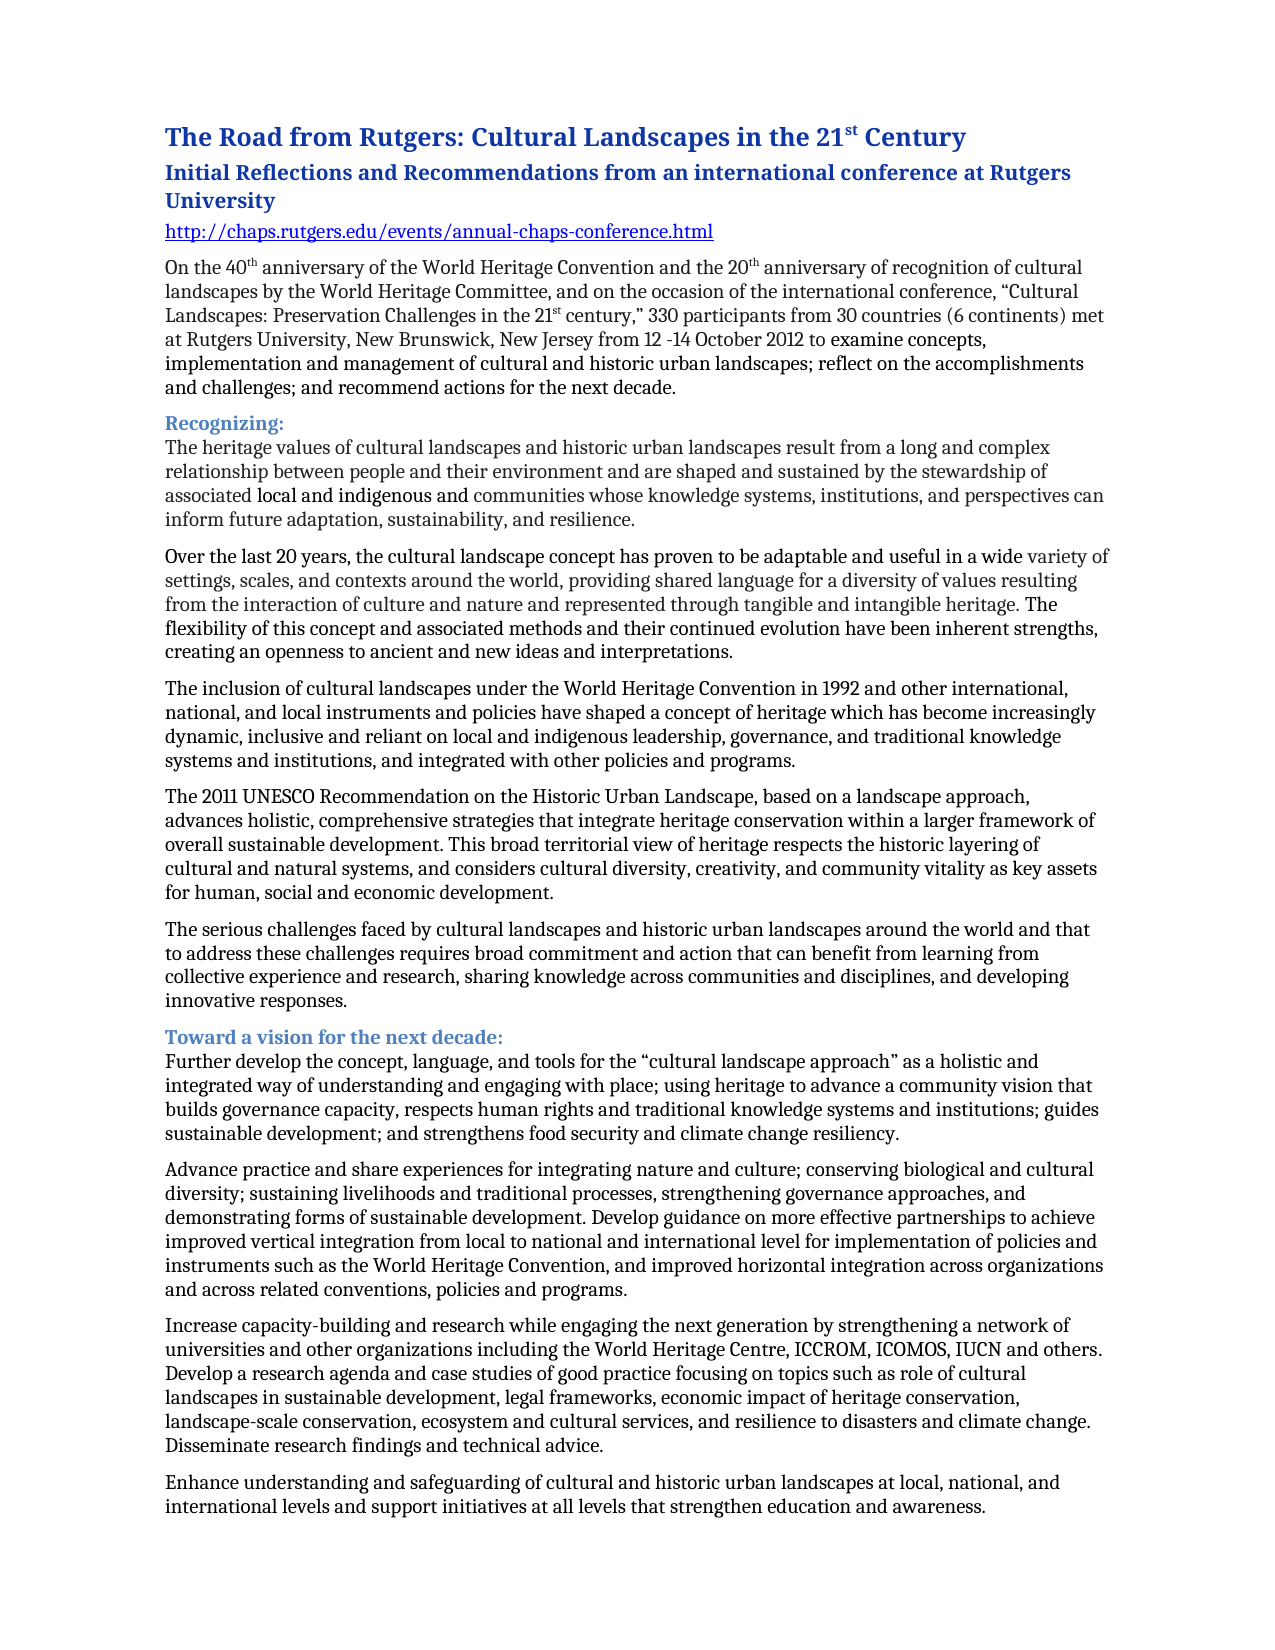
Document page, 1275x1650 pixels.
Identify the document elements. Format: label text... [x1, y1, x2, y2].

text The Road from Rutgers: Cultural Landscapes in the 21st Century [165, 120, 1110, 154]
text Enhance understanding and safeguarding of cultural and historic urban landscapes at local, national, and international levels and support initiatives at all levels that strengthen education and awareness. [165, 1470, 1110, 1518]
text Advance practice and share experiences for integrating nature and culture; conserving biological and cultural diversity; sustaining livelihoods and traditional processes, strengthening governance approaches, and demonstrating forms of sustainable development. Develop guidance on more effective partnerships to achieve improved vertical integration from local to national and international level for implementation of policies and instruments such as the World Heritage Convention, and improved horizontal integration across organizations and across related conventions, policies and programs. [165, 1158, 1110, 1302]
text The inclusion of cultural landscapes under the World Heritage Convention in 1992 and other international, national, and local instruments and policies have shaped a concept of heritage which has become increasingly dynamic, inclusive and reliant on local and indigenous leadership, governance, and traditional knowledge systems and institutions, and integrated with other policies and programs. [165, 677, 1110, 772]
text Further develop the concept, language, and tools for the “cultural landscape approach” as a holistic and integrated way of understanding and engaging with place; using heritage to advance a community vision that builds governance capacity, respects human rights and traditional knowledge systems and institutions; guides sustainable development; and strengthens food security and climate change resiliency. [165, 1049, 1110, 1145]
text Over the last 20 years, the cultural landscape concept has proven to be adaptable and useful in a wide variety of settings, scales, and contexts around the world, providing shared language for a diversity of values resulting from the interaction of culture and nature and represented through tangible and intangible heritage. The flexibility of this concept and associated methods and their continued evolution have been inherent strengths, creating an openness to ancient and new ideas and interpretations. [165, 551, 1110, 664]
text Initial Reflections and Recommendations from an international conference at Rutgers University [165, 158, 1110, 215]
text The heritage values of cultural landscapes and historic urban landscapes result from a long and complex relationship between people and their environment and are shaped and sustained by the stewardship of associated local and indigenous and communities whose knowledge systems, institutions, and perspectives can inform future adaptation, sustainability, and resilience. [635, 436, 1110, 532]
text Increase capacity-building and research while engaging the next generation by strengthening a network of universities and other organizations including the World Heritage Centre, ICCROM, ICOMOS, IUCN and others. Develop a research agenda and case studies of good practice focusing on topics such as role of cultural landscapes in sustainable development, legal frameworks, economic impact of heritage conservation, landscape-scale conservation, ecosystem and cultural services, and resilience to disasters and climate change. Disseminate research findings and technical advice. [165, 1314, 1110, 1458]
subtitle Toward a vision for the next decade: [165, 1026, 1110, 1049]
text Recognizing: [165, 412, 1110, 436]
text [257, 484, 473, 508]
text http://chaps.rutgers.edu/events/annual-chaps-conference.html [165, 219, 1110, 243]
text The serious challenges faced by cultural landscapes and historic urban landscapes around the world and that to address these challenges requires broad commitment and action that can benefit from learning from collective experience and research, sharing knowledge across communities and disciplines, and developing innovative responses. [165, 917, 1110, 1013]
text On the 40th anniversary of the World Heritage Convention and the 20th anniversary of recognition of cultural landscapes by the World Heritage Committee, and on the occasion of the international conference, “Cultural Landscapes: Preservation Challenges in the 21st century,” 330 participants from 30 countries (6 continents) met at Rutgers University, New Brunswick, New Jersey from 12 -14 October 2012 to examine concepts, implementation and management of cultural and historic urban landscapes; reflect on the accomplishments and challenges; and recommend actions for the next decade. [165, 256, 1110, 399]
text The 2011 UNESCO Recommendation on the Historic Urban Landscape, based on a landscape approach, advances holistic, comprehensive strategies that integrate heritage conservation within a larger framework of overall sustainable development. This broad territorial view of heritage respects the historic layering of cultural and natural systems, and considers cultural diversity, creativity, and community vitality as key assets for human, social and economic development. [165, 785, 1110, 905]
